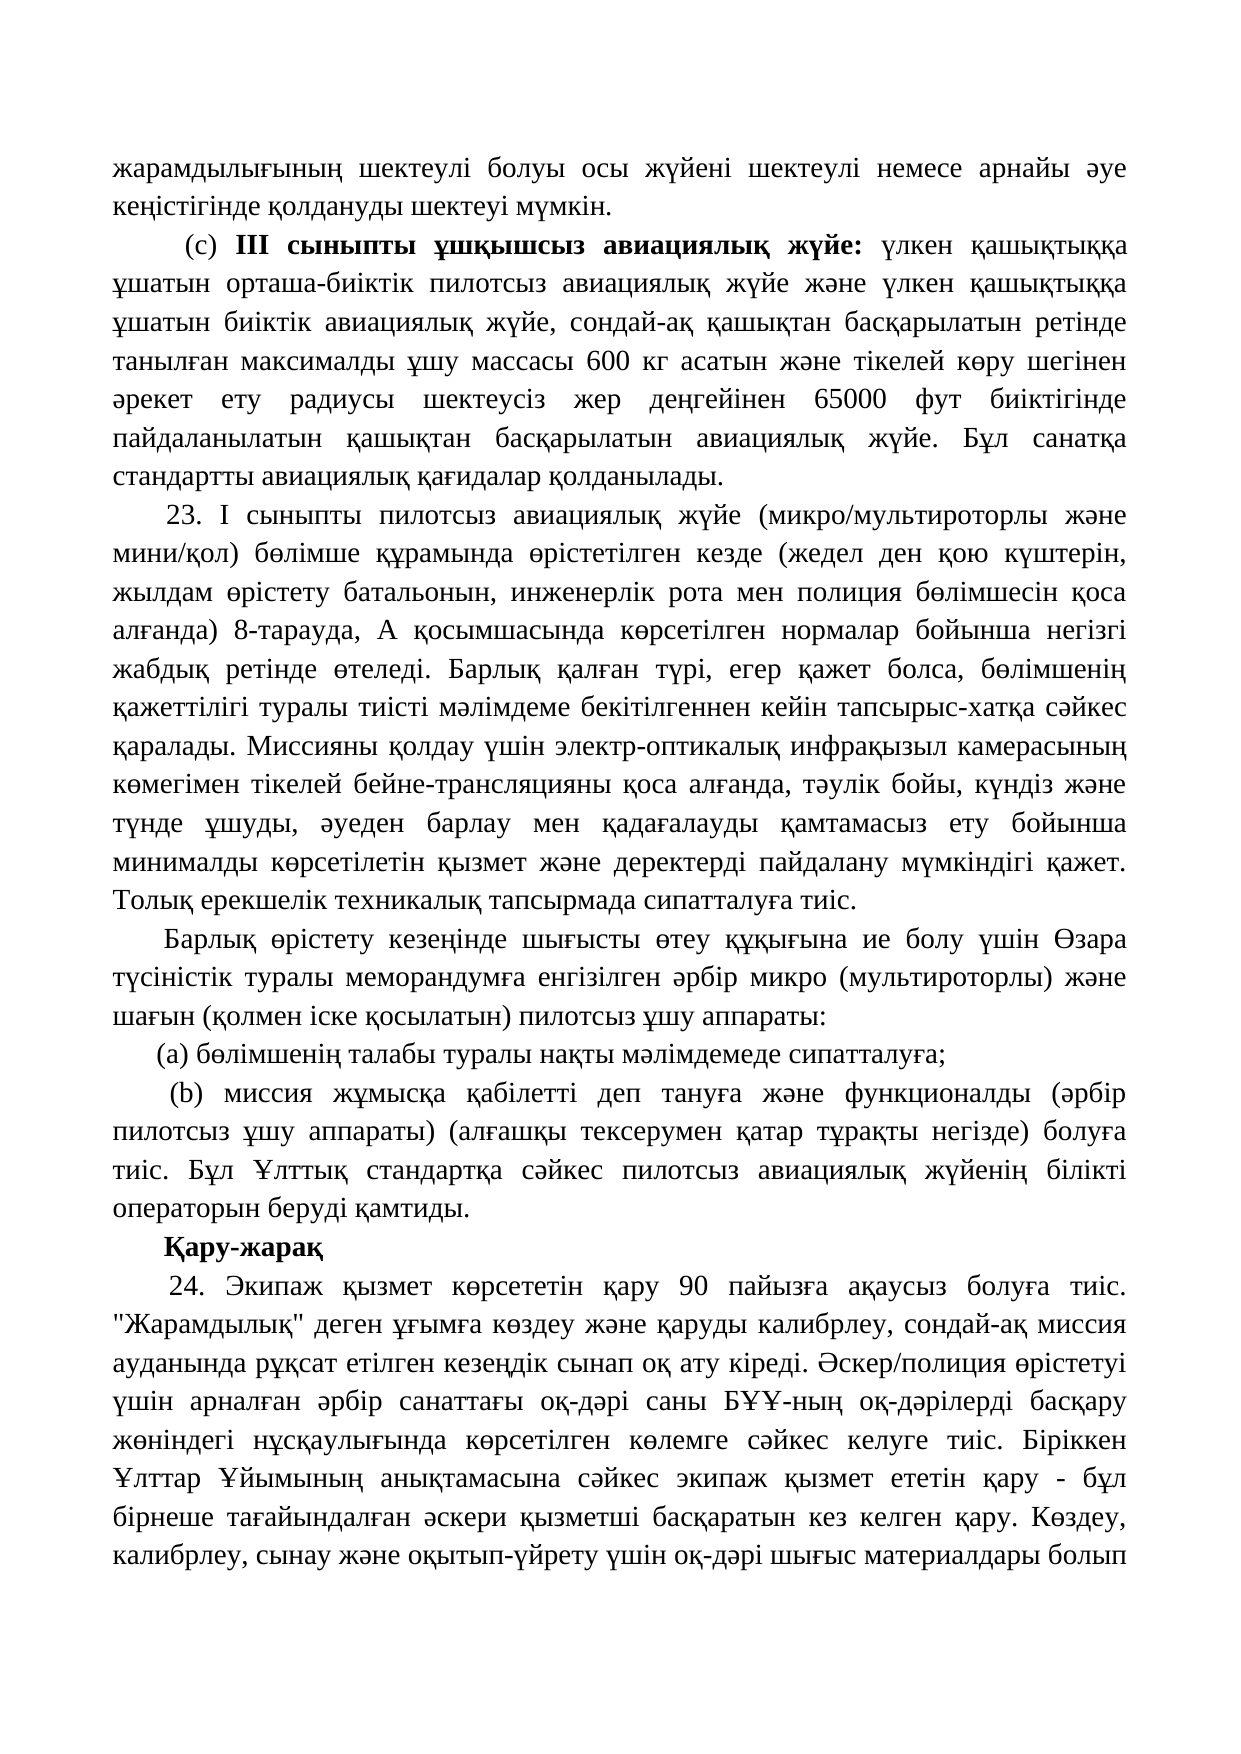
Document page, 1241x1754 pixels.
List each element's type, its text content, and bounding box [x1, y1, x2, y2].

text Барлық өрістету кезеңінде шығысты өтеу құқығына ие болу үшін Өзара түсіністік туралы меморандумға енгізілген әрбір микро (мультироторлы) және шағын (қолмен іске қосылатын) пилотсыз ұшу аппараты: [112, 921, 1128, 1031]
text 23. I сыныпты пилотсыз авиациялық жүйе (микро/мультироторлы және мини/қол) бөлімше құрамында өрістетілген кезде (жедел ден қою күштерін, жылдам өрістету батальонын, инженерлік рота мен полиция бөлімшесін қоса алғанда) 8-тарауда, А қосымшасында көрсетілген нормалар бойынша негізгі жабдық ретінде өтеледі. Барлық қалған түрі, егер қажет болса, бөлімшенің қажеттілігі туралы тиісті мәлімдеме бекітілгеннен кейін тапсырыс-хатқа сәйкес қаралады. Миссияны қолдау үшін электр-оптикалық инфрақызыл камерасының көмегімен тікелей бейне-трансляцияны қоса алғанда, тәулік бойы, күндіз және түнде ұшуды, әуеден барлау мен қадағалауды қамтамасыз ету бойынша минималды көрсетілетін қызмет және деректерді пайдалану мүмкіндігі қажет. Толық ерекшелік техникалық тапсырмада сипатталуға тиіс. [112, 497, 1128, 916]
text (b) миссия жұмысқа қабілетті деп тануға және функционалды (әрбір пилотсыз ұшу аппараты) (алғашқы тексерумен қатар тұрақты негізде) болуға тиіс. Бұл Ұлттық стандартқа сәйкес пилотсыз авиациялық жүйенің білікті операторын беруді қамтиды. [112, 1075, 1128, 1224]
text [112, 1268, 1128, 1571]
text (a) бөлімшенің талабы туралы нақты мәлімдемеде сипатталуға; [112, 1036, 1128, 1070]
text (c) III сыныпты ұшқышсыз авиациялық жүйе: үлкен қашықтыққа ұшатын орташа-биіктік пилотсыз авиациялық жүйе және үлкен қашықтыққа ұшатын биіктік авиациялық жүйе, сондай-ақ қашықтан басқарылатын ретінде танылған максималды ұшу массасы 600 кг асатын және тікелей көру шегінен әрекет ету радиусы шектеусіз жер деңгейінен 65000 фут биіктігінде пайдаланылатын қашықтан басқарылатын авиациялық жүйе. Бұл санатқа стандартты авиациялық қағидалар қолданылады. [112, 227, 1128, 492]
text Қару-жарақ [112, 1229, 1128, 1263]
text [112, 150, 1128, 222]
